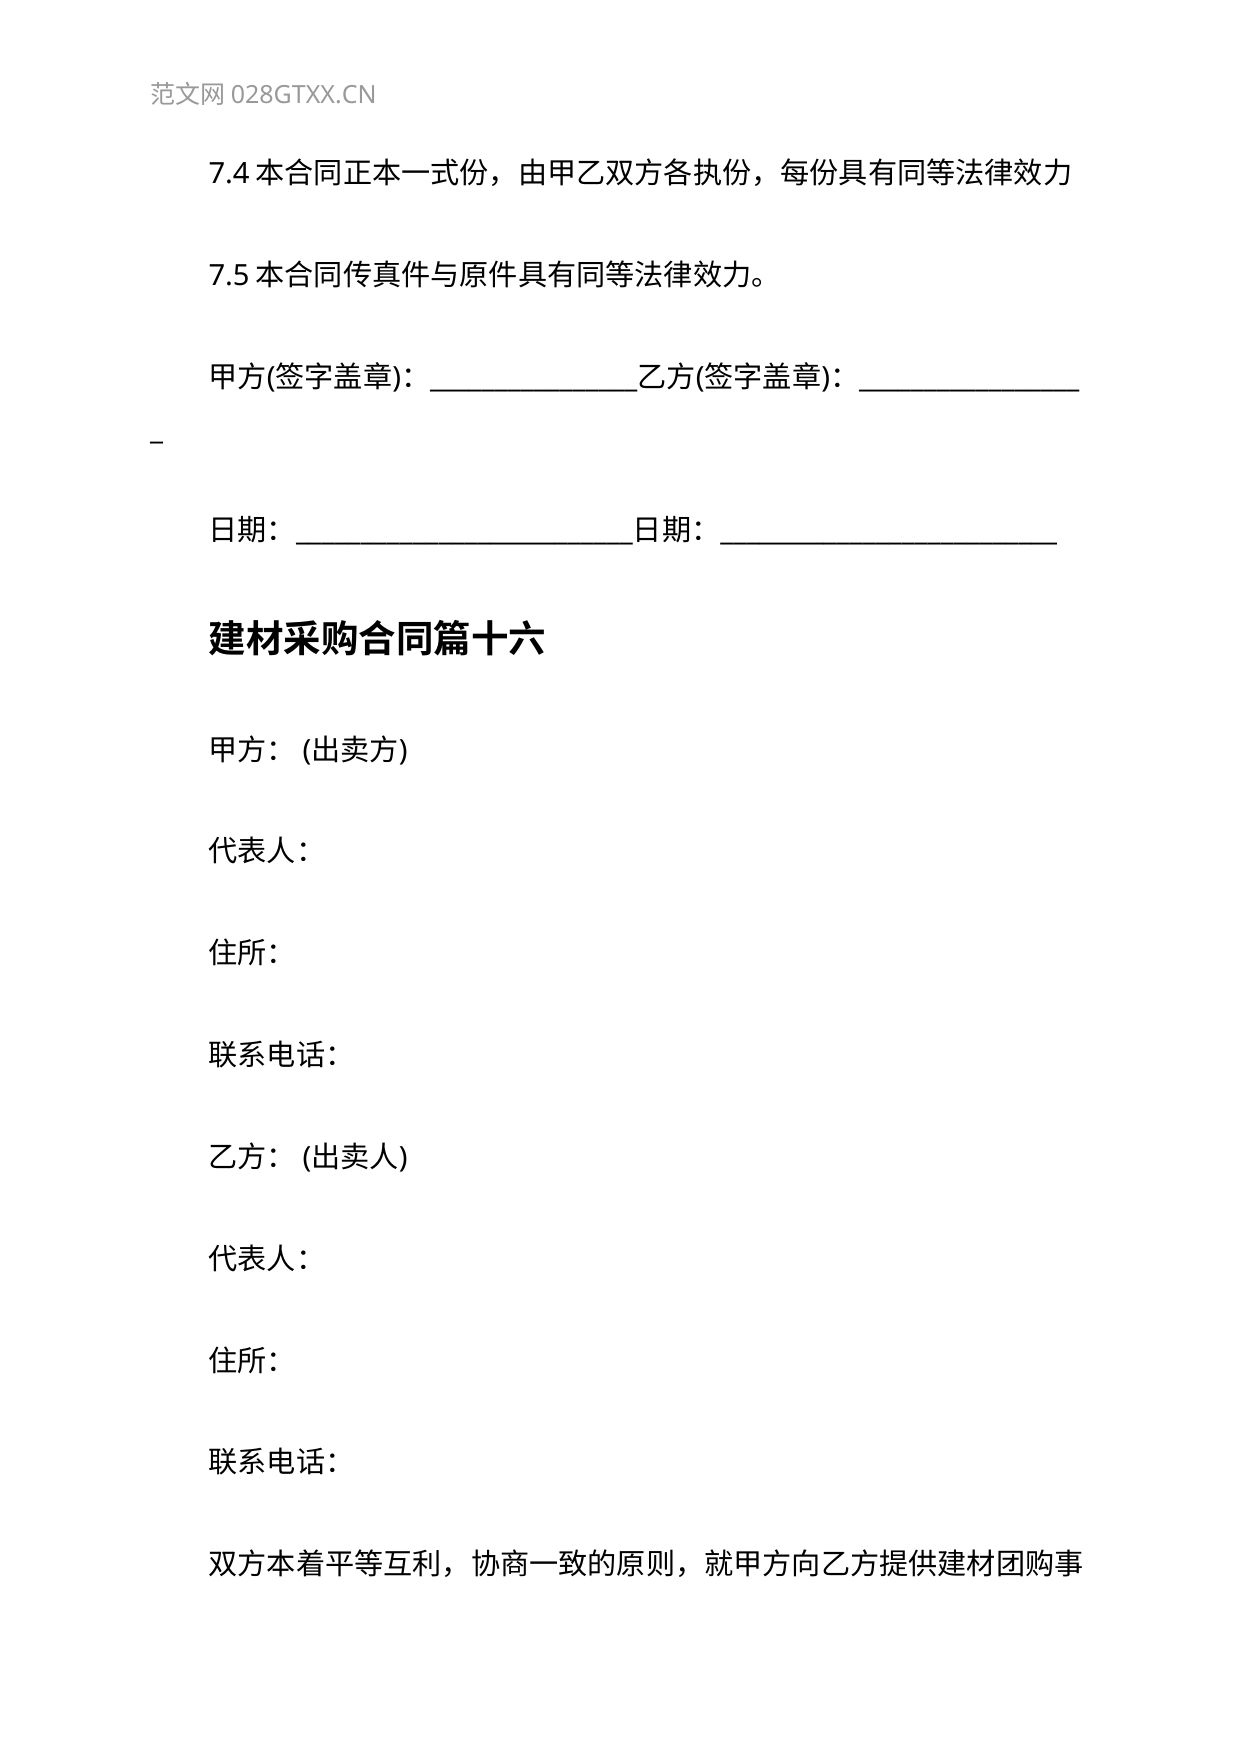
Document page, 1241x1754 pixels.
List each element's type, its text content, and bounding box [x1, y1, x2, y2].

text 乙方： (出卖人) [150, 1133, 1090, 1176]
text 联系电话： [150, 1032, 1090, 1074]
text 联系电话： [150, 1439, 1090, 1481]
text 7.4本合同正本一式份，由甲乙双方各执份，每份具有同等法律效力 [150, 150, 1090, 192]
text 建材采购合同篇十六 [150, 609, 1090, 663]
text 住所： [150, 930, 1090, 972]
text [150, 1541, 1090, 1583]
text 甲方(签字盖章)：________________乙方(签字盖章)：__________________ [150, 354, 1090, 448]
text 7.5本合同传真件与原件具有同等法律效力。 [150, 252, 1090, 294]
text 代表人： [150, 828, 1090, 870]
text 住所： [150, 1337, 1090, 1379]
text 代表人： [150, 1235, 1090, 1278]
text 甲方： (出卖方) [150, 726, 1090, 768]
text 日期：__________________________日期：__________________________ [150, 507, 1090, 549]
